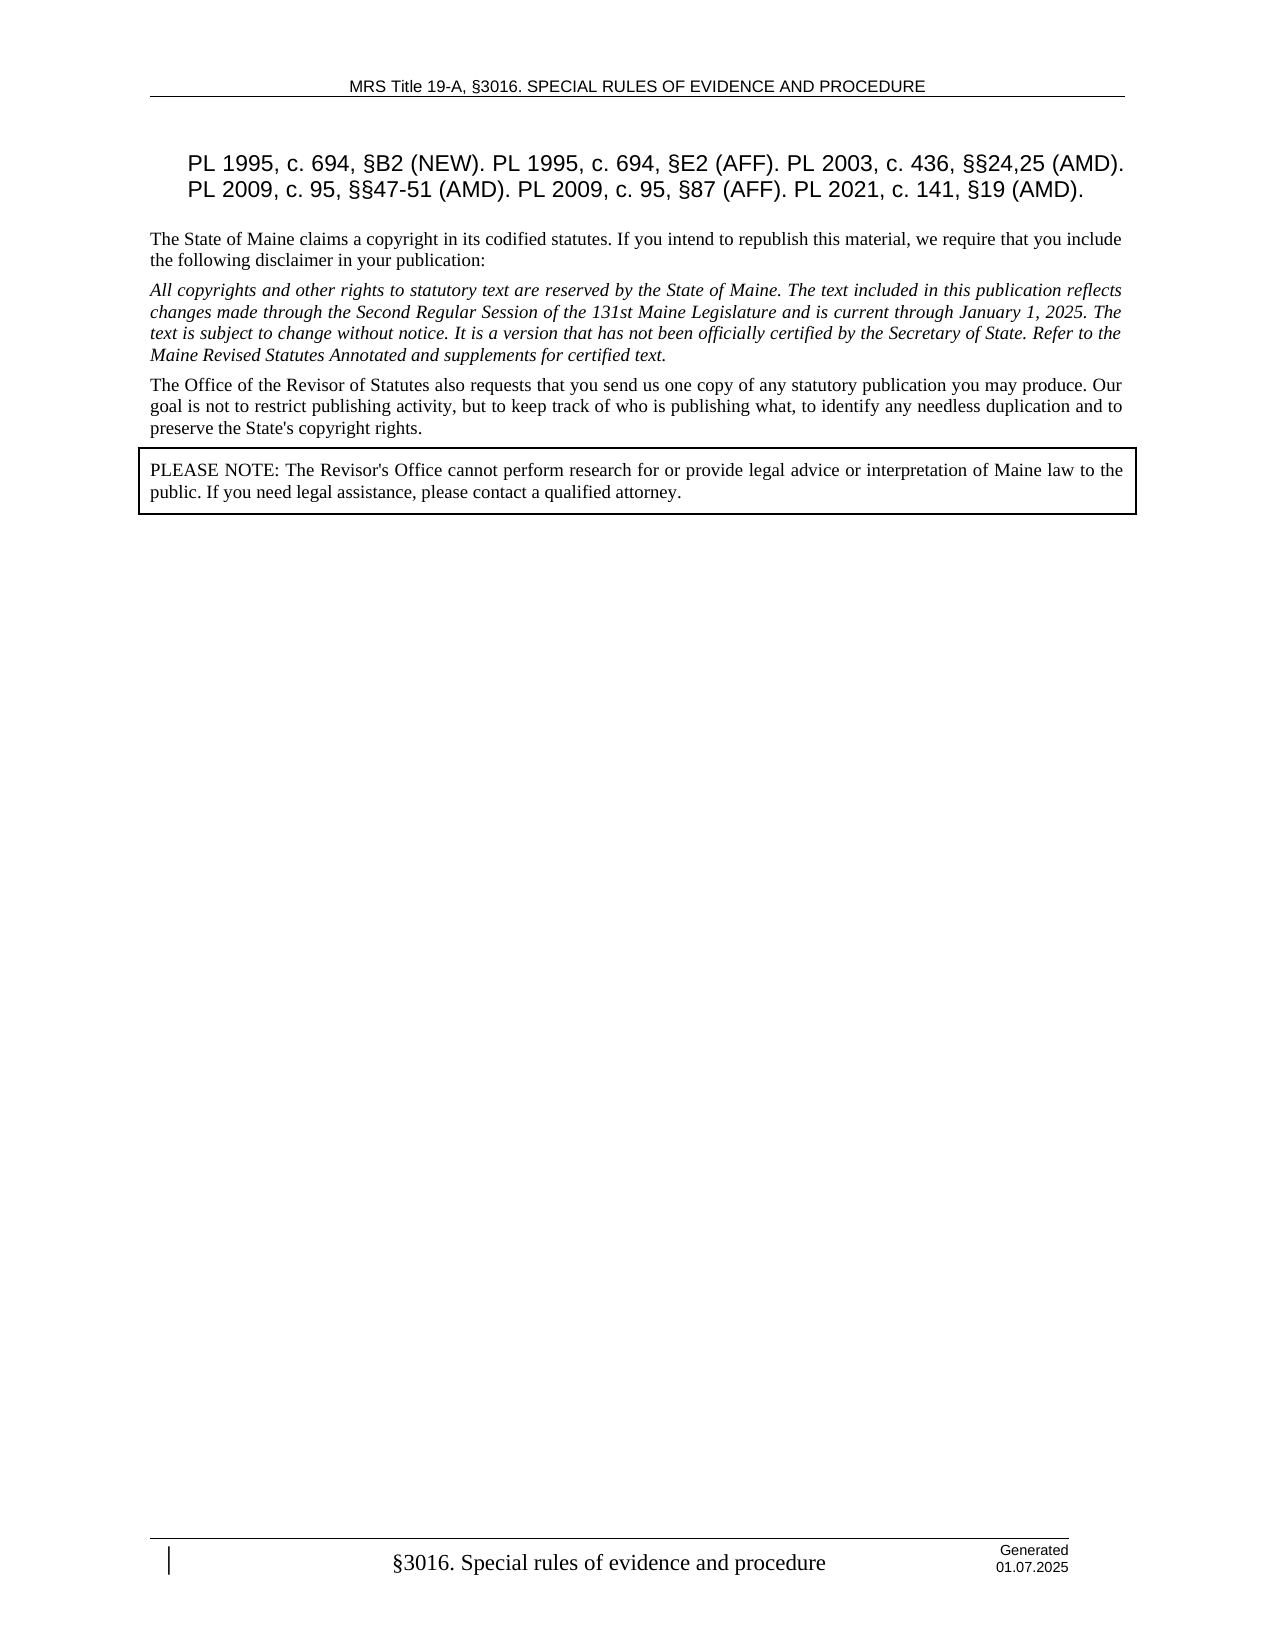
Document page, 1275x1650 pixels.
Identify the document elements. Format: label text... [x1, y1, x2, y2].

text PL 1995, c. 694, §B2 (NEW). PL 1995, c. 694, §E2 (AFF). PL 2003, c. 436, §§24,25 (AMD). PL 2009, c. 95, §§47-51 (AMD). PL 2009, c. 95, §87 (AFF). PL 2021, c. 141, §19 (AMD). [187, 150, 1125, 203]
text PLEASE NOTE: The Revisor's Office cannot perform research for or provide legal advice or interpretation of Maine law to the public. If you need legal assistance, please contact a qualified attorney. [140, 449, 1135, 513]
text All copyrights and other rights to statutory text are reserved by the State of Maine. The text included in this publication reflects changes made through the Second Regular Session of the 131st Maine Legislature and is current through January 1, 2025 . The text is subject to change without notice. It is a version that has not been officially certified by the Secretary of State. Refer to the Maine Revised Statutes Annotated and supplements for certified text. [150, 279, 1125, 365]
text The State of Maine claims a copyright in its codified statutes. If you intend to republish this material, we require that you include the following disclaimer in your publication: [150, 228, 1125, 271]
text The Office of the Revisor of Statutes also requests that you send us one copy of any statutory publication you may produce. Our goal is not to restrict publishing activity, but to keep track of who is publishing what, to identify any needless duplication and to preserve the State's copyright rights. [150, 374, 1125, 438]
